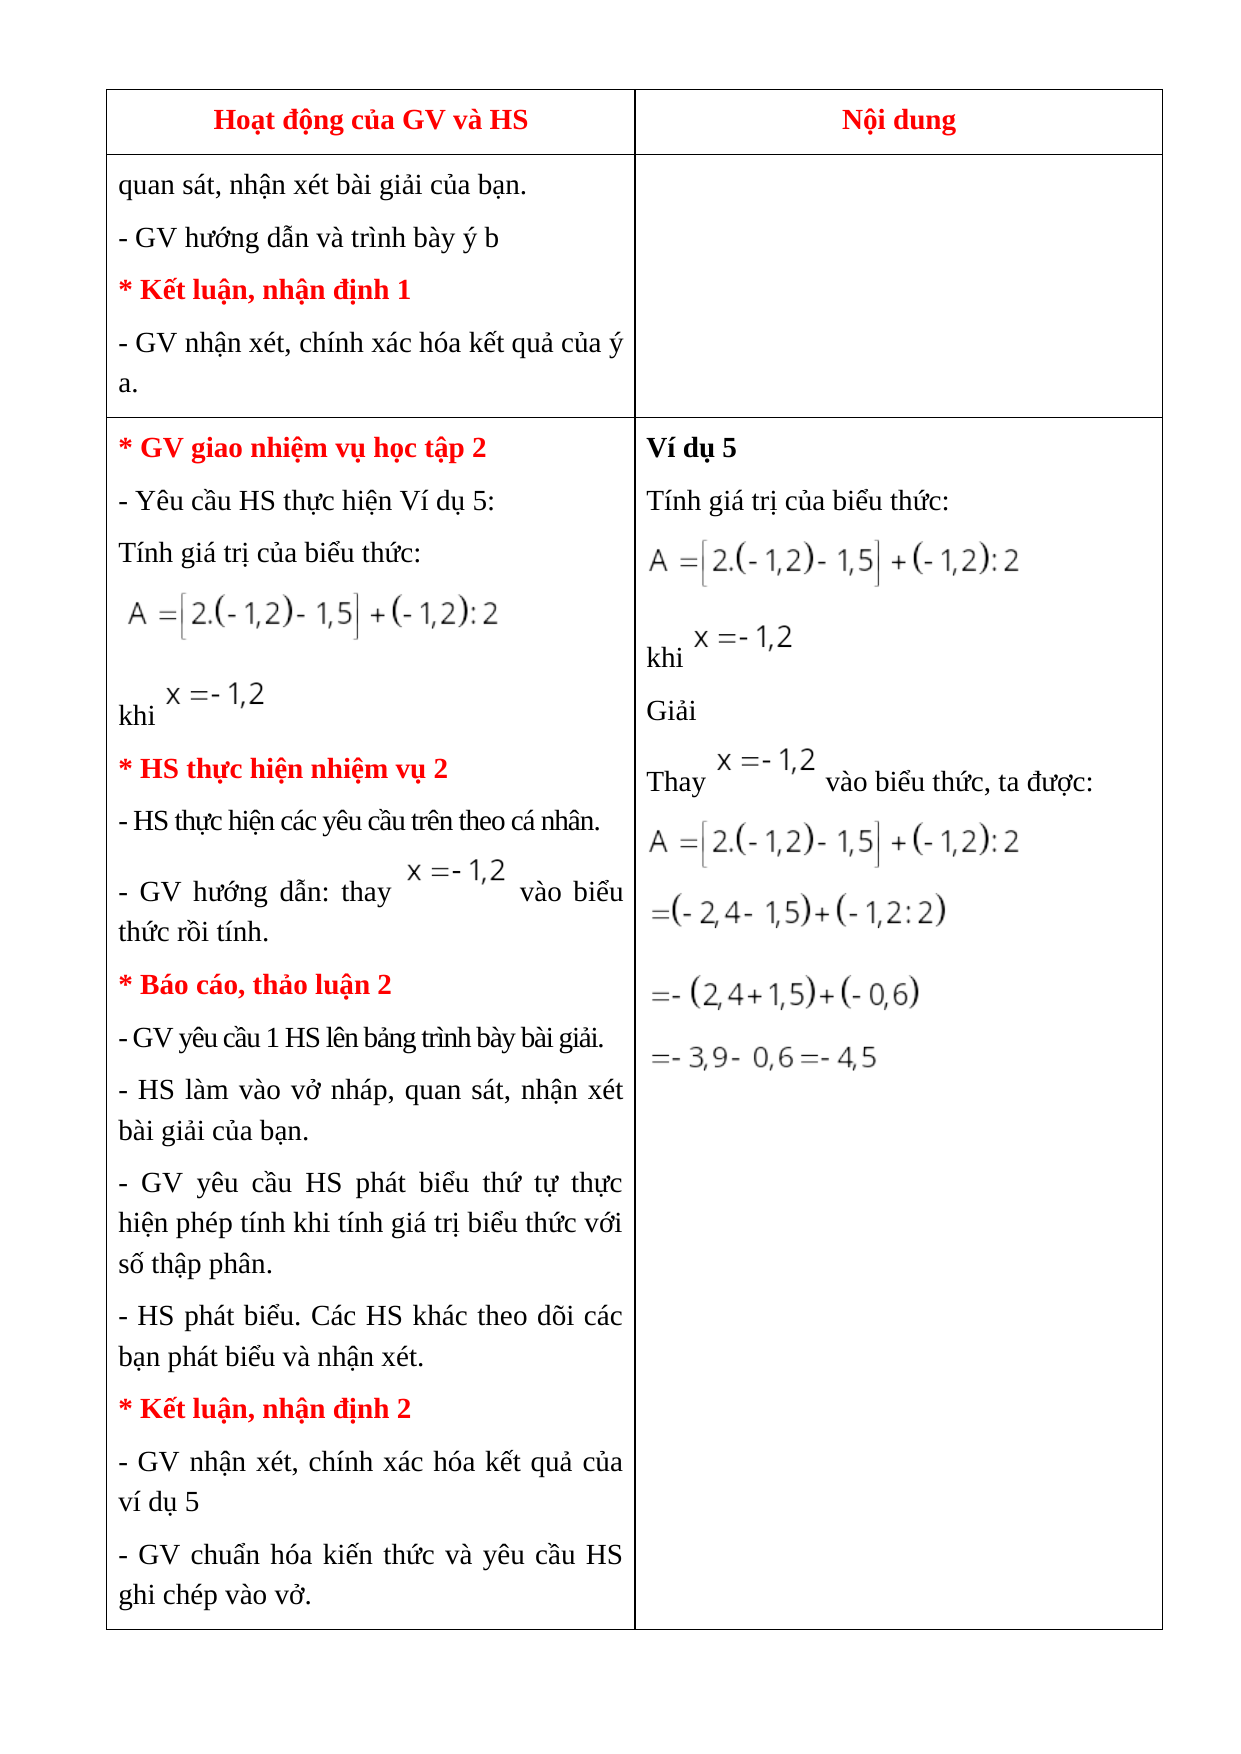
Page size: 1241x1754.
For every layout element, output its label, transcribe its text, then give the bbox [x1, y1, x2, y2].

table_header Hoạt động của GV và HS [107, 90, 634, 153]
table_header Nội dung [636, 90, 1162, 153]
table_cell * GV giao nhiệm vụ học tập 2 - Yêu cầu HS thực hiện Ví dụ 5: Tính giá trị của biểu thức: khi * HS thực hiện nhiệm vụ 2 - HS thực hiện các yêu cầu trên theo cá nhân. - GV hướng dẫn: thay vào biểu thức rồi tính. * Báo cáo, thảo luận 2 - GV yêu cầu 1 HS lên bảng trình bày bài giải. - HS làm vào vở nháp, quan sát, nhận xét bài giải của bạn. - GV yêu cầu HS phát biểu thứ tự thực hiện phép tính khi tính giá trị biểu thức với số thập phân. - HS phát biểu. Các HS khác theo dõi các bạn phát biểu và nhận xét. * Kết luận, nhận định 2 - GV nhận xét, chính xác hóa kết quả của ví dụ 5 - GV chuẩn hóa kiến thức và yêu cầu HS ghi chép vào vở. [107, 418, 634, 1628]
table_cell Ví dụ 5 Tính giá trị của biểu thức: khi Giải Thay vào biểu thức, ta được: [636, 418, 1162, 1628]
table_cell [636, 155, 1162, 417]
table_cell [107, 155, 634, 417]
